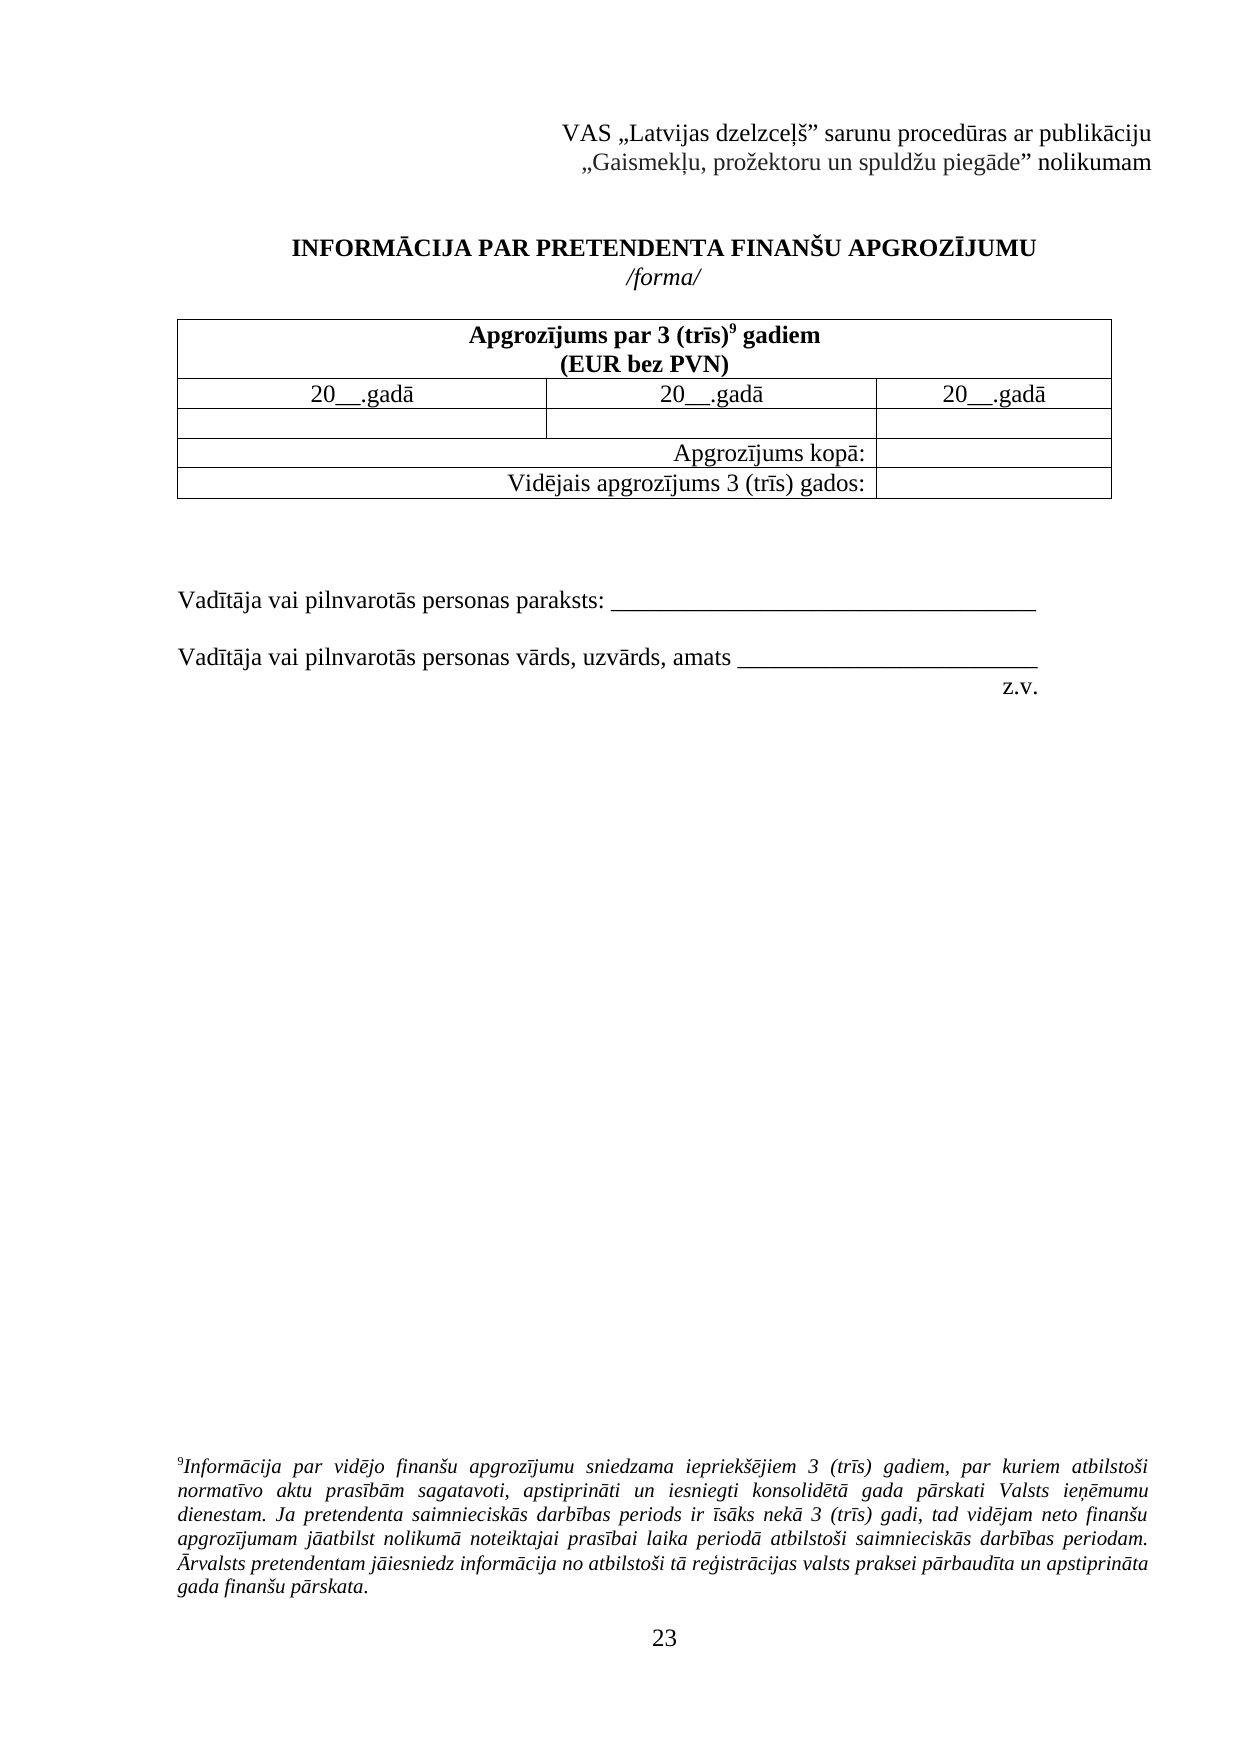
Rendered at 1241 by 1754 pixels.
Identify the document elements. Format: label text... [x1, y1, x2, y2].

text „Gaismekļu, prožektoru un spuldžu piegāde” nolikumam [148, 147, 1152, 176]
table_cell [877, 409, 1111, 437]
table_cell 20__.gadā [547, 379, 876, 408]
table_cell [877, 439, 1111, 467]
text Vadītāja vai pilnvarotās personas vārds, uzvārds, amats ________________________ [177, 642, 1152, 671]
text INFORMĀCIJA PAR PRETENDENTA FINANŠU APGROZĪJUMU [177, 233, 1152, 262]
table_header Apgrozījums par 3 (trīs) gadiem (EUR bez PVN) [178, 320, 1111, 378]
text z.v. [927, 671, 1152, 700]
table_cell Vidējais apgrozījums 3 (trīs) gados: [178, 468, 876, 497]
text Vadītāja vai pilnvarotās personas paraksts: __________________________________ [177, 585, 1152, 613]
text VAS „Latvijas dzelzceļš” sarunu procedūras ar publikāciju [177, 118, 1152, 147]
table_cell [877, 468, 1111, 497]
table_cell 20__.gadā [877, 379, 1111, 408]
text /forma/ [177, 262, 1152, 291]
table_cell 20__.gadā [178, 379, 546, 408]
table_cell Apgrozījums kopā: [178, 439, 876, 467]
table_cell [178, 409, 546, 437]
table_cell [547, 409, 876, 437]
